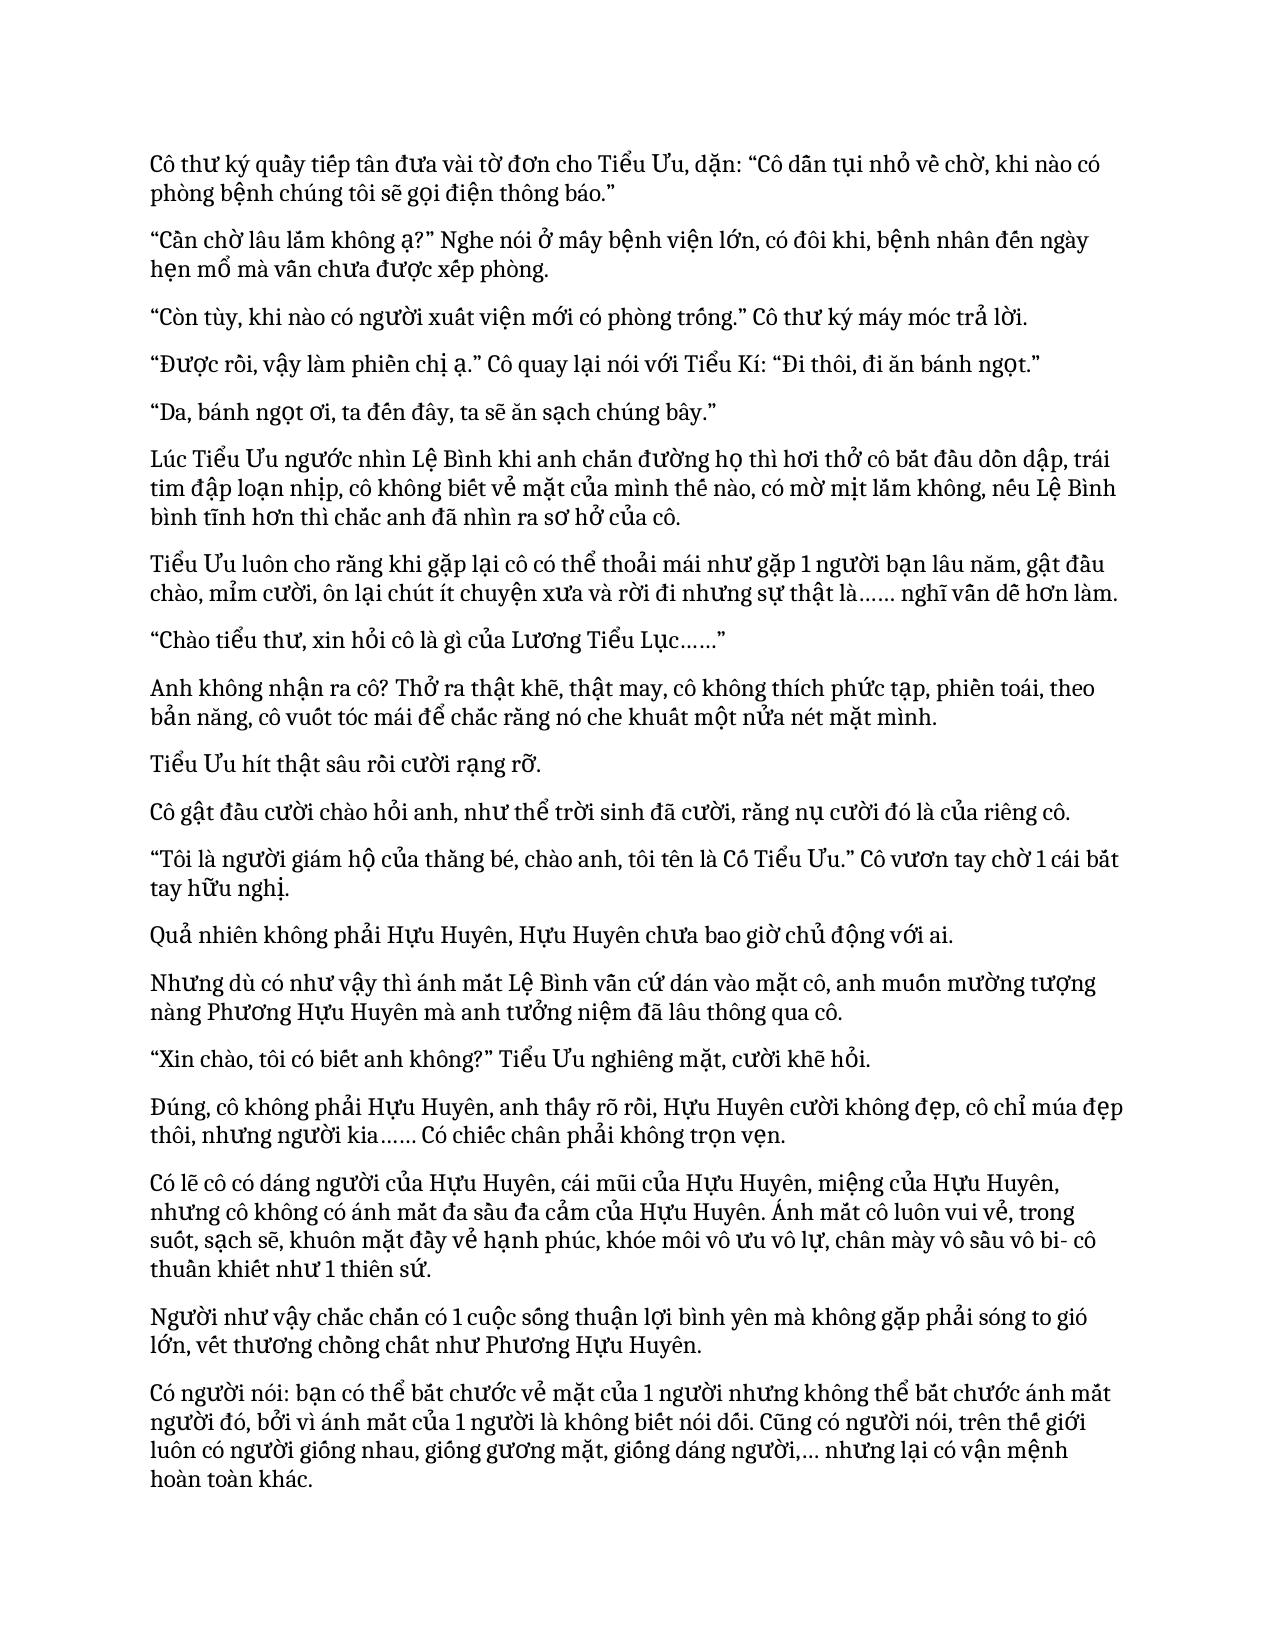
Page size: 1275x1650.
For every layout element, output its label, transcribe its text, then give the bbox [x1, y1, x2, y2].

text Người như vậy chắc chắn có 1 cuộc sống thuận lợi bình yên mà không gặp phải sóng to gió lớn, vết thương chồng chất như Phương Hựu Huyên. [150, 1302, 1125, 1360]
text Tiểu Ưu luôn cho rằng khi gặp lại cô có thể thoải mái như gặp 1 người bạn lâu năm, gật đầu chào, mỉm cười, ôn lại chút ít chuyện xưa và rời đi nhưng sự thật là…… nghĩ vẫn dễ hơn làm. [150, 550, 1125, 607]
text Nhưng dù có như vậy thì ánh mắt Lệ Bình vẫn cứ dán vào mặt cô, anh muốn mường tượng nàng Phương Hựu Huyên mà anh tưởng niệm đã lâu thông qua cô. [150, 969, 1125, 1026]
text Quả nhiên không phải Hựu Huyên, Hựu Huyên chưa bao giờ chủ động với ai. [150, 921, 1125, 950]
text “Tôi là người giám hộ của thằng bé, chào anh, tôi tên là Cố Tiểu Ưu.” Cô vươn tay chờ 1 cái bắt tay hữu nghị. [150, 845, 1125, 902]
text “Xin chào, tôi có biết anh không?” Tiểu Ưu nghiêng mặt, cười khẽ hỏi. [150, 1045, 1125, 1074]
text Lúc Tiểu Ưu ngước nhìn Lệ Bình khi anh chắn đường họ thì hơi thở cô bắt đầu dồn dập, trái tim đập loạn nhịp, cô không biết vẻ mặt của mình thế nào, có mờ mịt lắm không, nếu Lệ Bình bình tĩnh hơn thì chắc anh đã nhìn ra sơ hở của cô. [150, 445, 1125, 531]
text Có lẽ cô có dáng người của Hựu Huyên, cái mũi của Hựu Huyên, miệng của Hựu Huyên, nhưng cô không có ánh mắt đa sầu đa cảm của Hựu Huyên. Ánh mắt cô luôn vui vẻ, trong suốt, sạch sẽ, khuôn mặt đầy vẻ hạnh phúc, khóe môi vô ưu vô lự, chân mày vô sầu vô bi- cô thuần khiết như 1 thiên sứ. [150, 1169, 1125, 1284]
text Có người nói: bạn có thể bắt chước vẻ mặt của 1 người nhưng không thể bắt chước ánh mắt người đó, bởi vì ánh mắt của 1 người là không biết nói dối. Cũng có người nói, trên thế giới luôn có người giống nhau, giống gương mặt, giống dáng người,… nhưng lại có vận mệnh hoàn toàn khác. [150, 1379, 1125, 1494]
text “Được rồi, vậy làm phiền chị ạ.” Cô quay lại nói với Tiểu Kí: “Đi thôi, đi ăn bánh ngọt.” [150, 350, 1125, 379]
text “Chào tiểu thư, xin hỏi cô là gì của Lương Tiểu Lục……” [150, 626, 1125, 655]
text Cô gật đầu cười chào hỏi anh, như thể trời sinh đã cười, rằng nụ cười đó là của riêng cô. [150, 797, 1125, 826]
text Tiểu Ưu hít thật sâu rồi cười rạng rỡ. [150, 750, 1125, 779]
text “Da, bánh ngọt ơi, ta đến đây, ta sẽ ăn sạch chúng bây.” [150, 397, 1125, 426]
text Đúng, cô không phải Hựu Huyên, anh thấy rõ rồi, Hựu Huyên cười không đẹp, cô chỉ múa đẹp thôi, nhưng người kia…… Có chiếc chân phải không trọn vẹn. [150, 1092, 1125, 1150]
text Cô thư ký quầy tiếp tân đưa vài tờ đơn cho Tiểu Ưu, dặn: “Cô dẫn tụi nhỏ về chờ, khi nào có phòng bệnh chúng tôi sẽ gọi điện thông báo.” [150, 150, 1125, 207]
text “Cần chờ lâu lắm không ạ?” Nghe nói ở mấy bệnh viện lớn, có đôi khi, bệnh nhân đến ngày hẹn mổ mà vẫn chưa được xếp phòng. [150, 226, 1125, 284]
text Anh không nhận ra cô? Thở ra thật khẽ, thật may, cô không thích phức tạp, phiền toái, theo bản năng, cô vuốt tóc mái để chắc rằng nó che khuất một nửa nét mặt mình. [150, 674, 1125, 731]
text “Còn tùy, khi nào có người xuất viện mới có phòng trống.” Cô thư ký máy móc trả lời. [150, 302, 1125, 331]
